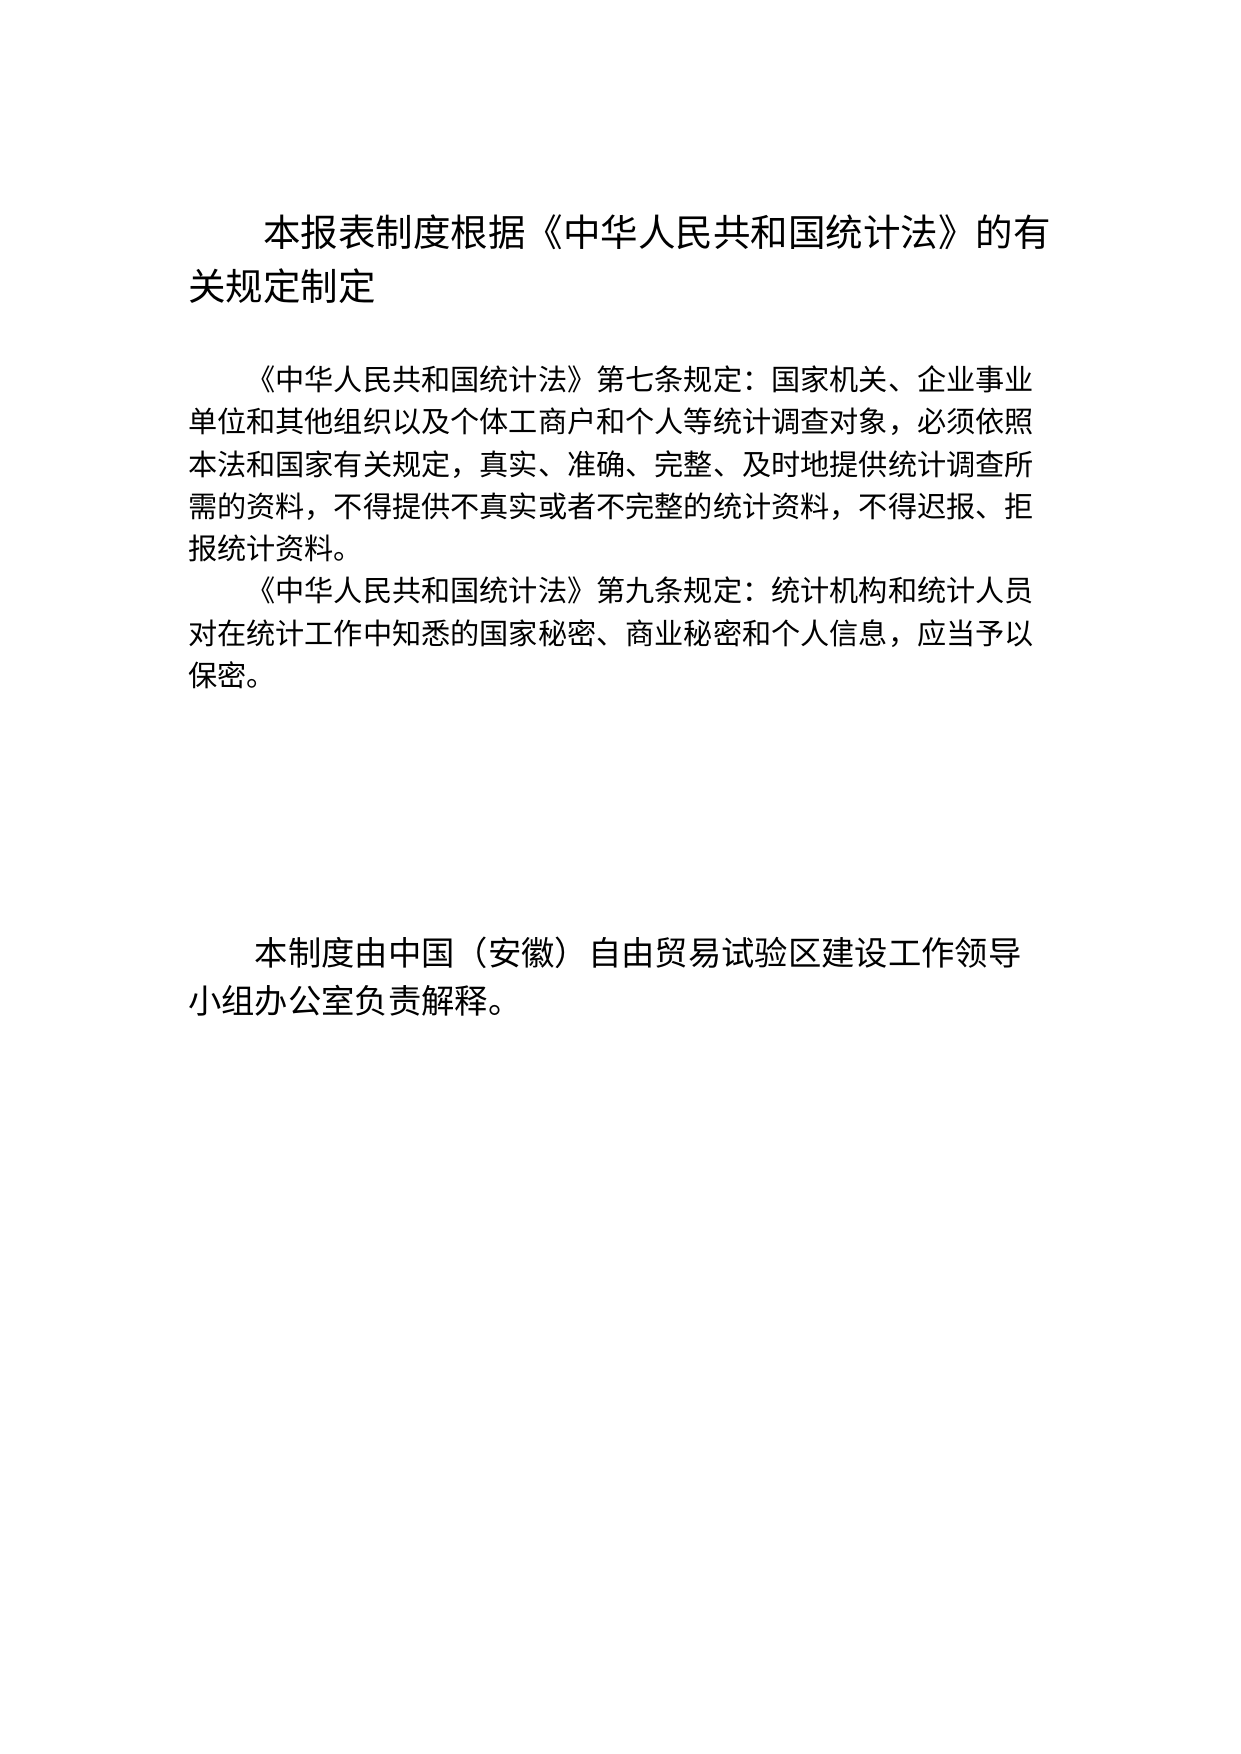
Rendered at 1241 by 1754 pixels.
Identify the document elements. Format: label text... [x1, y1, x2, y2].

text 《中华人民共和国统计法》第九条规定：统计机构和统计人员对在统计工作中知悉的国家秘密、商业秘密和个人信息，应当予以保密。 [188, 568, 1052, 695]
text 《中华人民共和国统计法》第七条规定：国家机关、企业事业单位和其他组织以及个体工商户和个人等统计调查对象，必须依照本法和国家有关规定，真实、准确、完整、及时地提供统计调查所需的资料，不得提供不真实或者不完整的统计资料，不得迟报、拒报统计资料。 [188, 356, 1052, 568]
text 本制度由中国（安徽）自由贸易试验区建设工作领导小组办公室负责解释。 [188, 926, 1052, 1023]
text 本报表制度根据《中华人民共和国统计法》的有关规定制定 [188, 202, 1052, 311]
